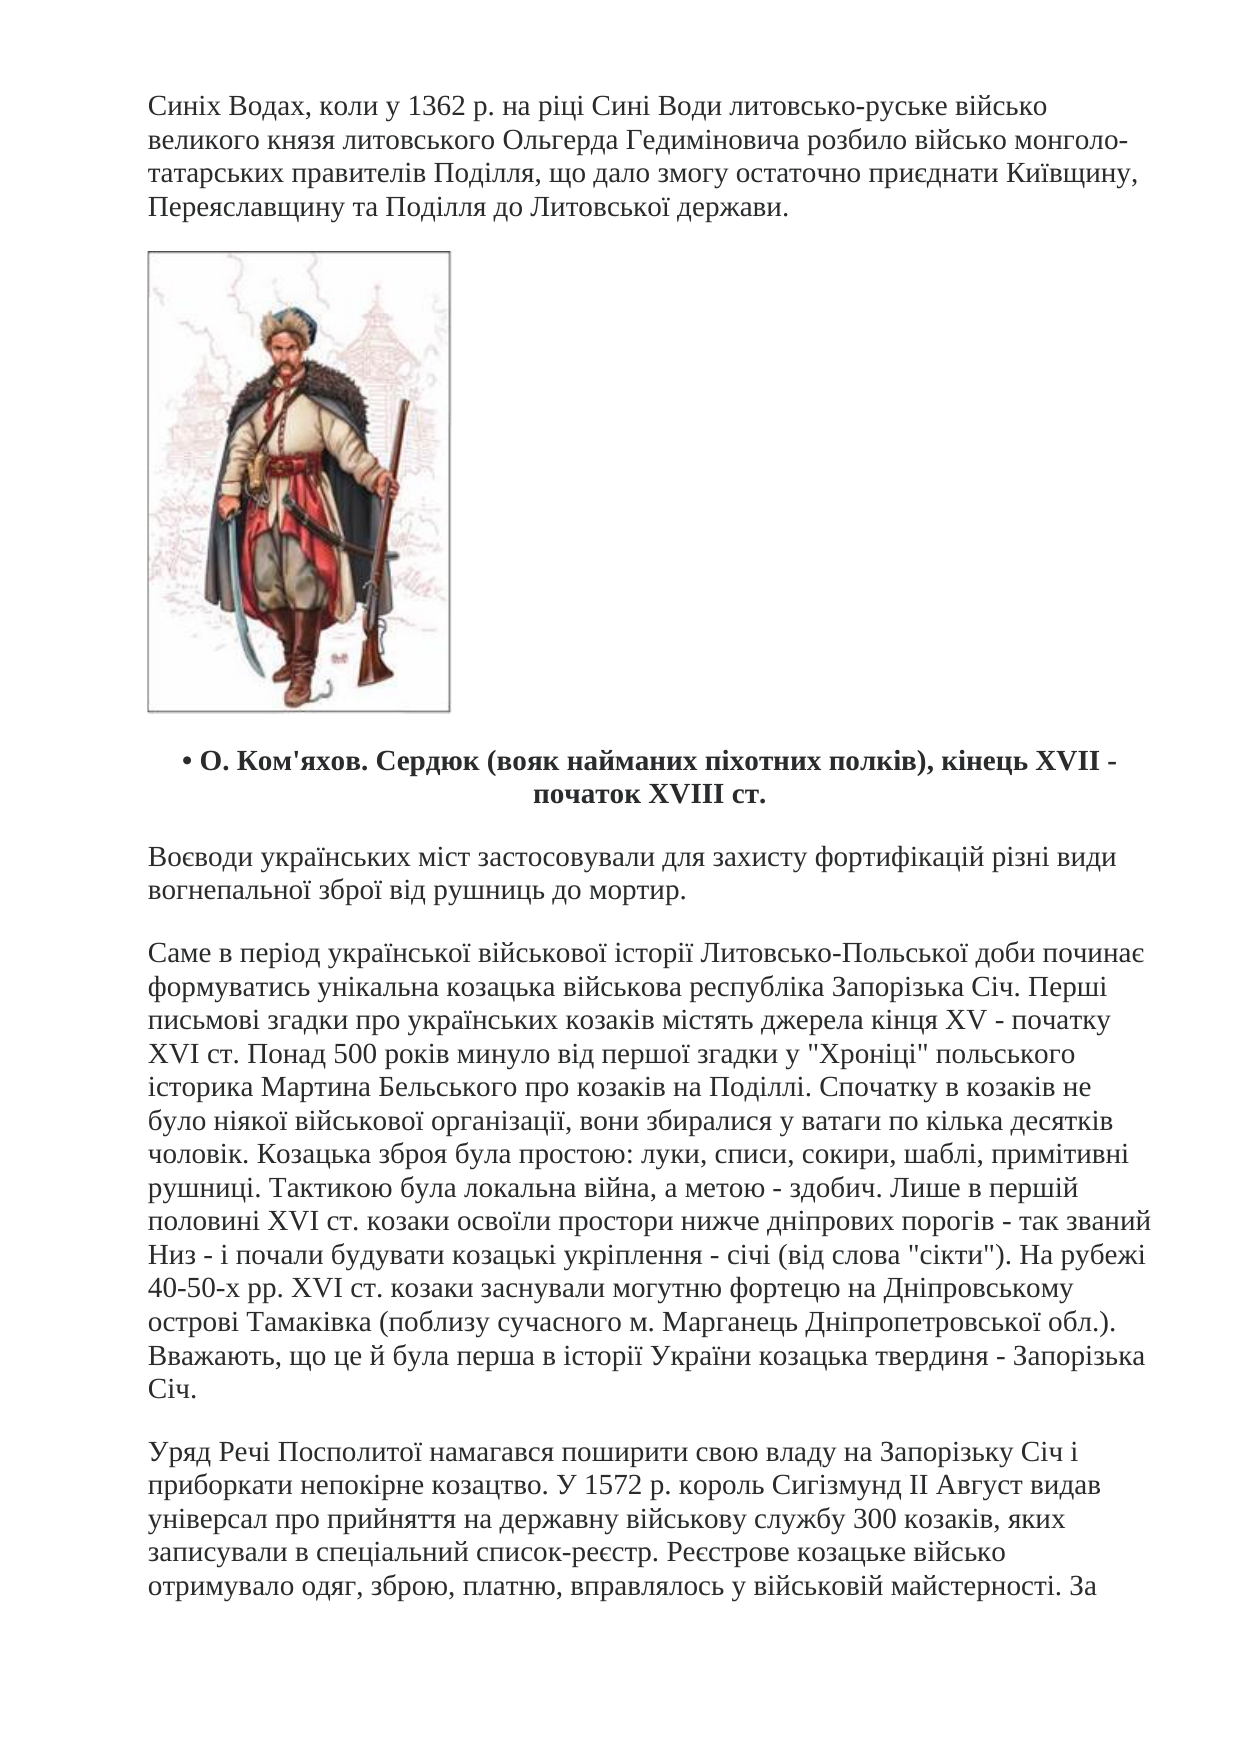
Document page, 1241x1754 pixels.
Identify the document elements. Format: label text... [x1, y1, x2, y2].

picture [147, 251, 452, 714]
text Саме в період української військової історії Литовсько-Польської доби починає формуватись унікальна козацька військова республіка Запорізька Січ. Перші письмові згадки про українських козаків містять джерела кінця XV - початку XVI ст. Понад 500 років минуло від першої згадки у "Хроніці" польського історика Мартина Бельського про козаків на Поділлі. Спочатку в козаків не було ніякої військової організації, вони збиралися у ватаги по кілька десятків чоловік. Козацька зброя була простою: луки, списи, сокири, шаблі, примітивні рушниці. Тактикою була локальна війна, а метою - здобич. Лише в першій половині XVI ст. козаки освоїли простори нижче дніпрових порогів - так званий Низ - і почали будувати козацькі укріплення - січі (від слова "сікти"). На рубежі 40-50-х рр. XVI ст. козаки заснували могутню фортецю на Дніпровському острові Тамаківка (поблизу сучасного м. Марганець Дніпропетровської обл.). Вважають, що це й була перша в історії України козацька твердиня - Запорізька Січ. [148, 935, 1152, 1405]
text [148, 1434, 1152, 1602]
text Воєводи українських міст застосовували для захисту фортифікацій різні види вогнепальної зброї від рушниць до мортир. [148, 839, 1152, 906]
text • О. Ком'яхов. Сердюк (вояк найманих піхотних полків), кінець XVII - початок XVIII ст. [148, 743, 1152, 810]
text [148, 88, 1152, 223]
